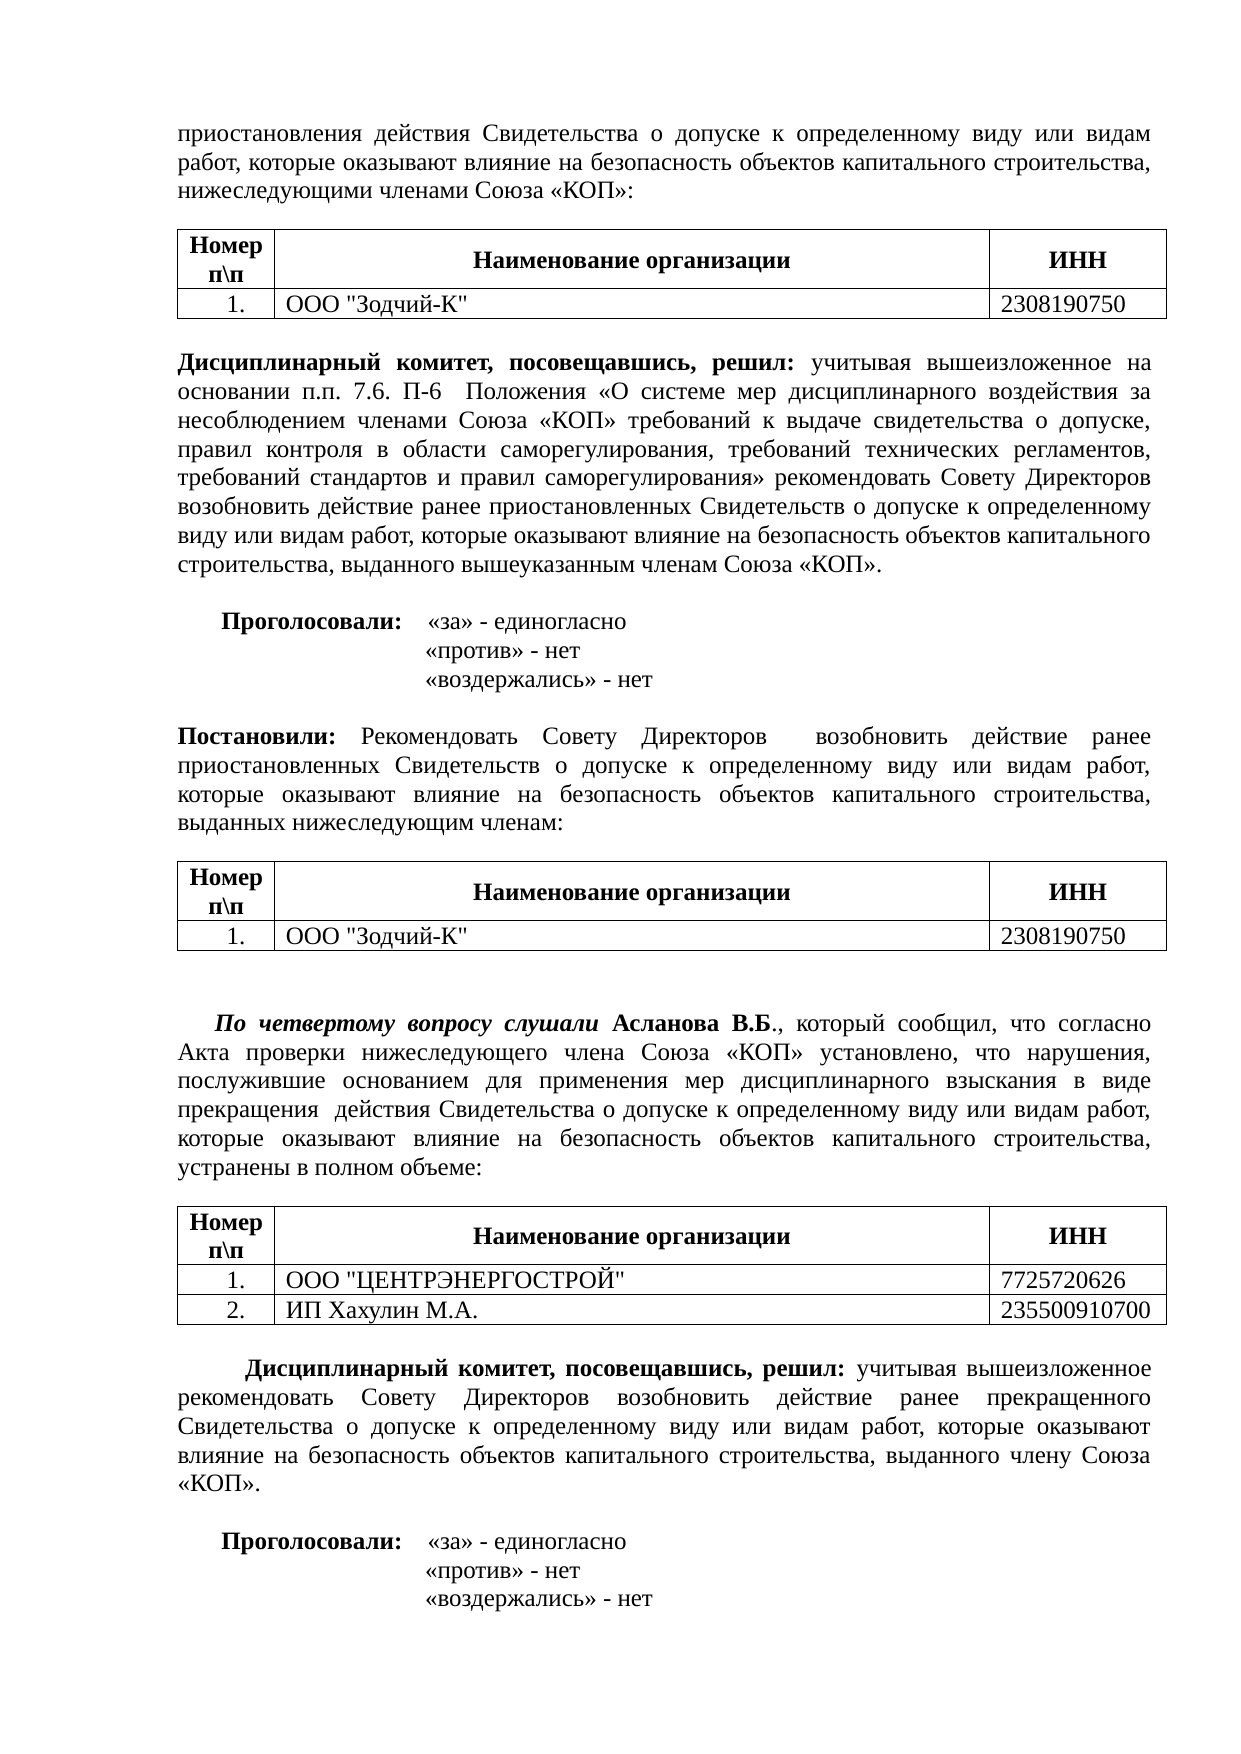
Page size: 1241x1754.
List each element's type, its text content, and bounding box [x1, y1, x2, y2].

table_cell 7725720626 [990, 1265, 1166, 1294]
table_header Наименование организации [275, 1207, 989, 1264]
table_header Номер п\п [178, 1207, 274, 1264]
table_header Наименование организации [275, 230, 989, 288]
text Дисциплинарный комитет, посовещавшись, решил: учитывая вышеизложенное на основании п.п. 7.6. П-6 Положения «О системе мер дисциплинарного воздействия за несоблюдением членами Союза «КОП» требований к выдаче свидетельства о допуске, правил контроля в области саморегулирования, требований технических регламентов, требований стандартов и правил саморегулирования» рекомендовать Совету Директоров возобновить действие ранее приостановленных Свидетельств о допуске к определенному виду или видам работ, которые оказывают влияние на безопасность объектов капитального строительства, выданного вышеуказанным членам Союза «КОП». [177, 347, 1152, 577]
text По четвертому вопросу слушали Асланова В.Б., который сообщил, что согласно Акта проверки нижеследующего члена Союза «КОП» установлено, что нарушения, послужившие основанием для применения мер дисциплинарного взыскания в виде прекращения действия Свидетельства о допуске к определенному виду или видам работ, которые оказывают влияние на безопасность объектов капитального строительства, устранены в полном объеме: [177, 1008, 1152, 1181]
table_cell ООО "Зодчий-К" [275, 921, 989, 949]
text Дисциплинарный комитет, посовещавшись, решил: учитывая вышеизложенное рекомендовать Совету Директоров возобновить действие ранее прекращенного Свидетельства о допуске к определенному виду или видам работ, которые оказывают влияние на безопасность объектов капитального строительства, выданного члену Союза «КОП». [177, 1353, 1152, 1497]
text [177, 118, 1152, 204]
table_header ИНН [990, 230, 1166, 288]
table_header ИНН [990, 1207, 1166, 1264]
table_cell [178, 921, 274, 949]
table_cell 2308190750 [990, 289, 1166, 318]
text Постановили: Рекомендовать Совету Директоров возобновить действие ранее приостановленных Свидетельств о допуске к определенному виду или видам работ, которые оказывают влияние на безопасность объектов капитального строительства, выданных нижеследующим членам: [177, 721, 1152, 836]
table_cell [178, 1295, 274, 1324]
table_header Номер п\п [178, 862, 274, 920]
table_header ИНН [990, 862, 1166, 920]
table_header Наименование организации [275, 862, 989, 920]
table_cell 2308190750 [990, 921, 1166, 949]
table_cell ООО "ЦЕНТРЭНЕРГОСТРОЙ" [275, 1265, 989, 1294]
table_cell ИП Хахулин М.А. [275, 1295, 989, 1324]
text Проголосовали: «за» - единогласно [177, 606, 1152, 635]
table_cell [178, 1265, 274, 1294]
text «против» - нет [177, 1555, 1152, 1583]
table_header Номер п\п [178, 230, 274, 288]
table_cell ООО "Зодчий-К" [275, 289, 989, 318]
text «воздержались» - нет [177, 1583, 1152, 1612]
table_cell 235500910700 [990, 1295, 1166, 1324]
text Проголосовали: «за» - единогласно [177, 1526, 1152, 1555]
text «против» - нет [177, 635, 1152, 664]
text «воздержались» - нет [177, 664, 1152, 692]
table_cell [178, 289, 274, 318]
